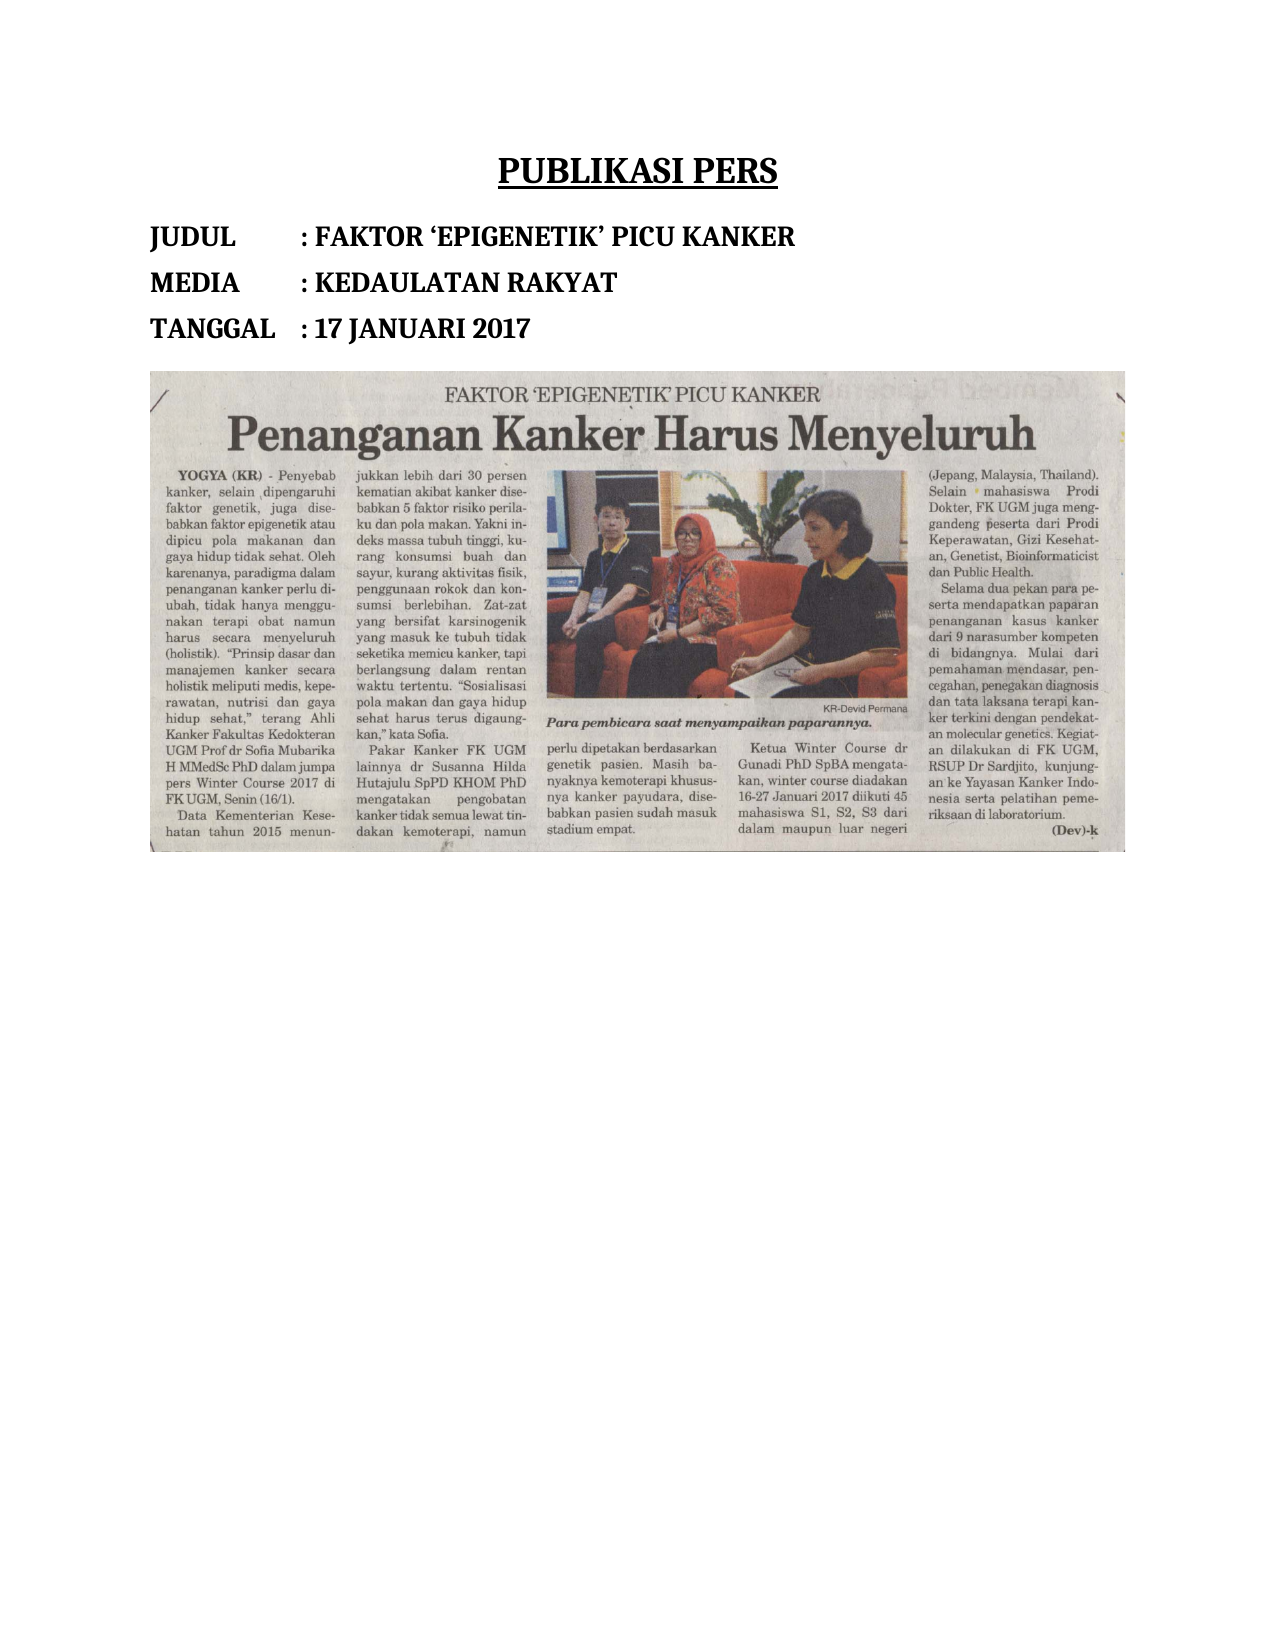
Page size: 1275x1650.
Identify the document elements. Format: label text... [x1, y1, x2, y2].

text JUDUL : FAKTOR ‘EPIGENETIK’ PICU KANKER [150, 220, 1125, 254]
text TANGGAL : 17 JANUARI 2017 [150, 312, 1125, 346]
text MEDIA : KEDAULATAN RAKYAT [150, 266, 1125, 300]
text PUBLIKASI PERS [150, 150, 1125, 193]
picture [150, 371, 1125, 852]
